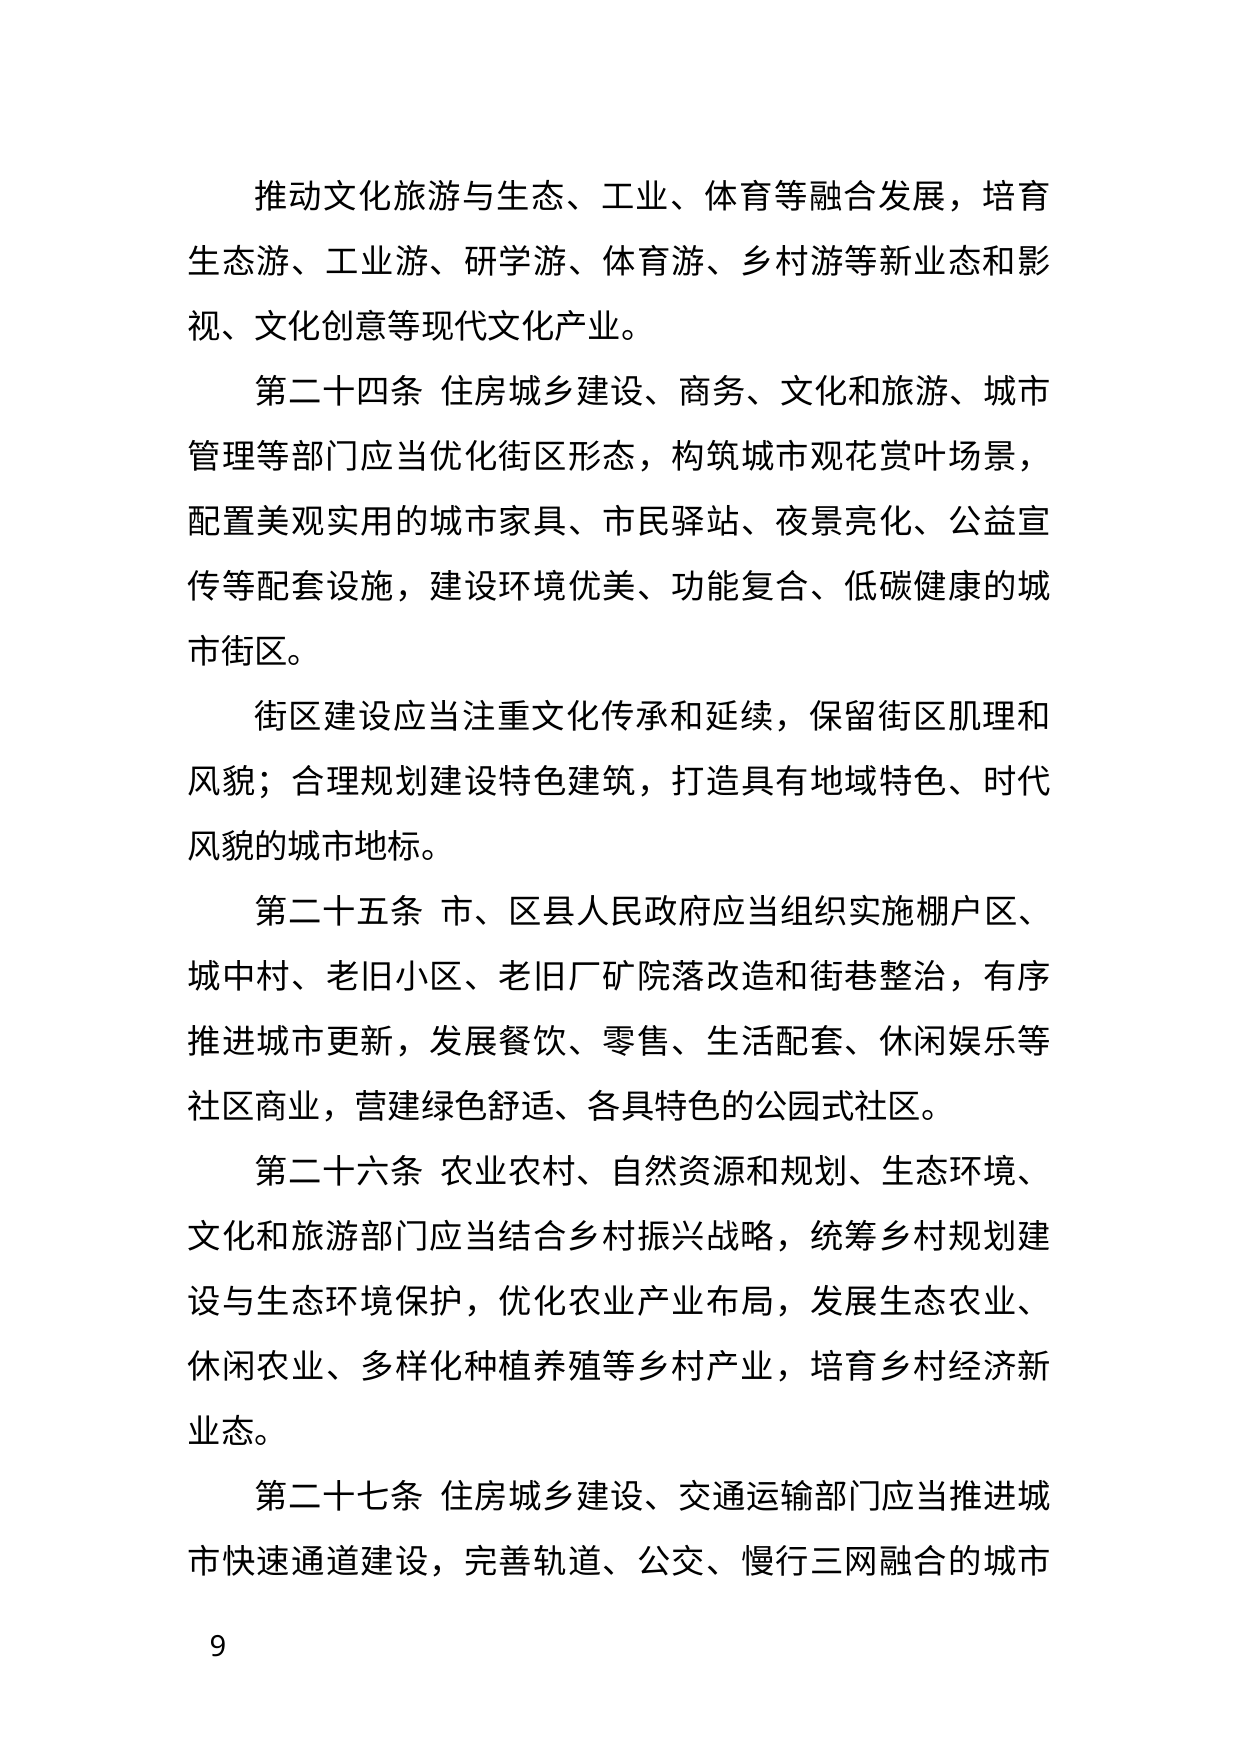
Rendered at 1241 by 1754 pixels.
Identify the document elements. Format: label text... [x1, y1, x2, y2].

text 第二十四条 住房城乡建设、商务、文化和旅游、城市管理等部门应当优化街区形态，构筑城市观花赏叶场景，配置美观实用的城市家具、市民驿站、夜景亮化、公益宣传等配套设施，建设环境优美、功能复合、低碳健康的城市街区。 [187, 357, 1053, 682]
text 街区建设应当注重文化传承和延续，保留街区肌理和风貌；合理规划建设特色建筑，打造具有地域特色、时代风貌的城市地标。 [187, 682, 1053, 877]
text 第二十五条 市、区县人民政府应当组织实施棚户区、城中村、老旧小区、老旧厂矿院落改造和街巷整治，有序推进城市更新，发展餐饮、零售、生活配套、休闲娱乐等社区商业，营建绿色舒适、各具特色的公园式社区。 [187, 877, 1053, 1137]
text 第二十六条 农业农村、自然资源和规划、生态环境、文化和旅游部门应当结合乡村振兴战略，统筹乡村规划建设与生态环境保护，优化农业产业布局，发展生态农业、休闲农业、多样化种植养殖等乡村产业，培育乡村经济新业态。 [187, 1137, 1053, 1462]
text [187, 1462, 1053, 1592]
text 推动文化旅游与生态、工业、体育等融合发展，培育生态游、工业游、研学游、体育游、乡村游等新业态和影视、文化创意等现代文化产业。 [187, 162, 1053, 357]
